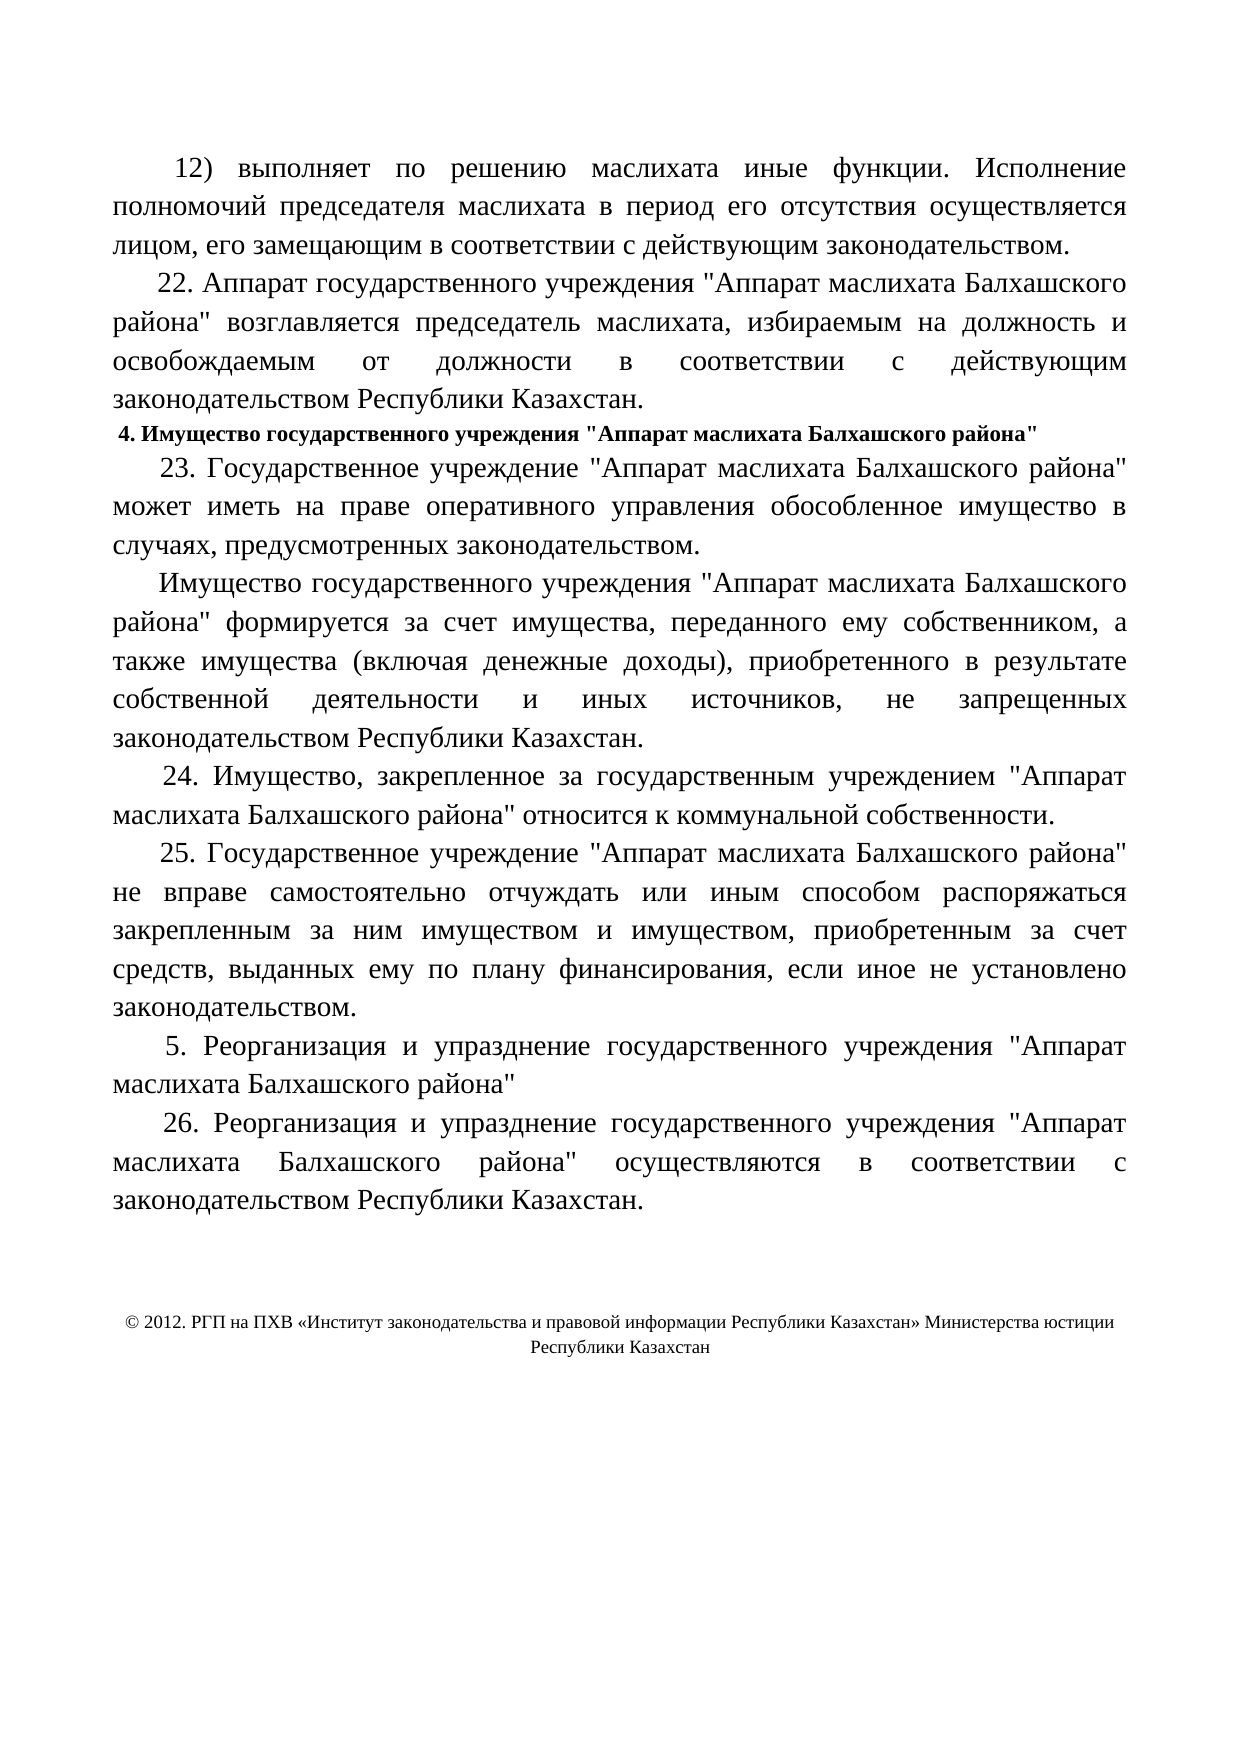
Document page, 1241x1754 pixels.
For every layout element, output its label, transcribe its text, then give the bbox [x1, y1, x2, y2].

text 26. Реорганизация и упразднение государственного учреждения "Аппарат маслихата Балхашского района" осуществляются в соответствии с законодательством Республики Казахстан. [112, 1105, 1128, 1216]
text 12) выполняет по решению маслихата иные функции. Исполнение полномочий председателя маслихата в период его отсутствия осуществляется лицом, его замещающим в соответствии с действующим законодательством. [112, 150, 1128, 261]
text 22. Аппарат государственного учреждения "Аппарат маслихата Балхашского района" возглавляется председатель маслихата, избираемым на должность и освобождаемым от должности в соответствии с действующим законодательством Республики Казахстан. [112, 266, 1128, 415]
text 5. Реорганизация и упразднение государственного учреждения "Аппарат маслихата Балхашского района" [112, 1028, 1128, 1100]
text © 2012. РГП на ПХВ «Институт законодательства и правовой информации Республики Казахстан» Министерства юстиции Республики Казахстан [112, 1311, 1128, 1358]
text 24. Имущество, закрепленное за государственным учреждением "Аппарат маслихата Балхашского района" относится к коммунальной собственности. [112, 758, 1128, 830]
text 25. Государственное учреждение "Аппарат маслихата Балхашского района" не вправе самостоятельно отчуждать или иным способом распоряжаться закрепленным за ним имуществом и имуществом, приобретенным за счет средств, выданных ему по плану финансирования, если иное не установлено законодательством. [112, 835, 1128, 1023]
text 23. Государственное учреждение "Аппарат маслихата Балхашского района" может иметь на праве оперативного управления обособленное имущество в случаях, предусмотренных законодательством. [112, 450, 1128, 561]
text 4. Имущество государственного учреждения "Аппарат маслихата Балхашского района" [112, 420, 1128, 446]
text Имущество государственного учреждения "Аппарат маслихата Балхашского района" формируется за счет имущества, переданного ему собственником, а также имущества (включая денежные доходы), приобретенного в результате собственной деятельности и иных источников, не запрещенных законодательством Республики Казахстан. [112, 566, 1128, 753]
